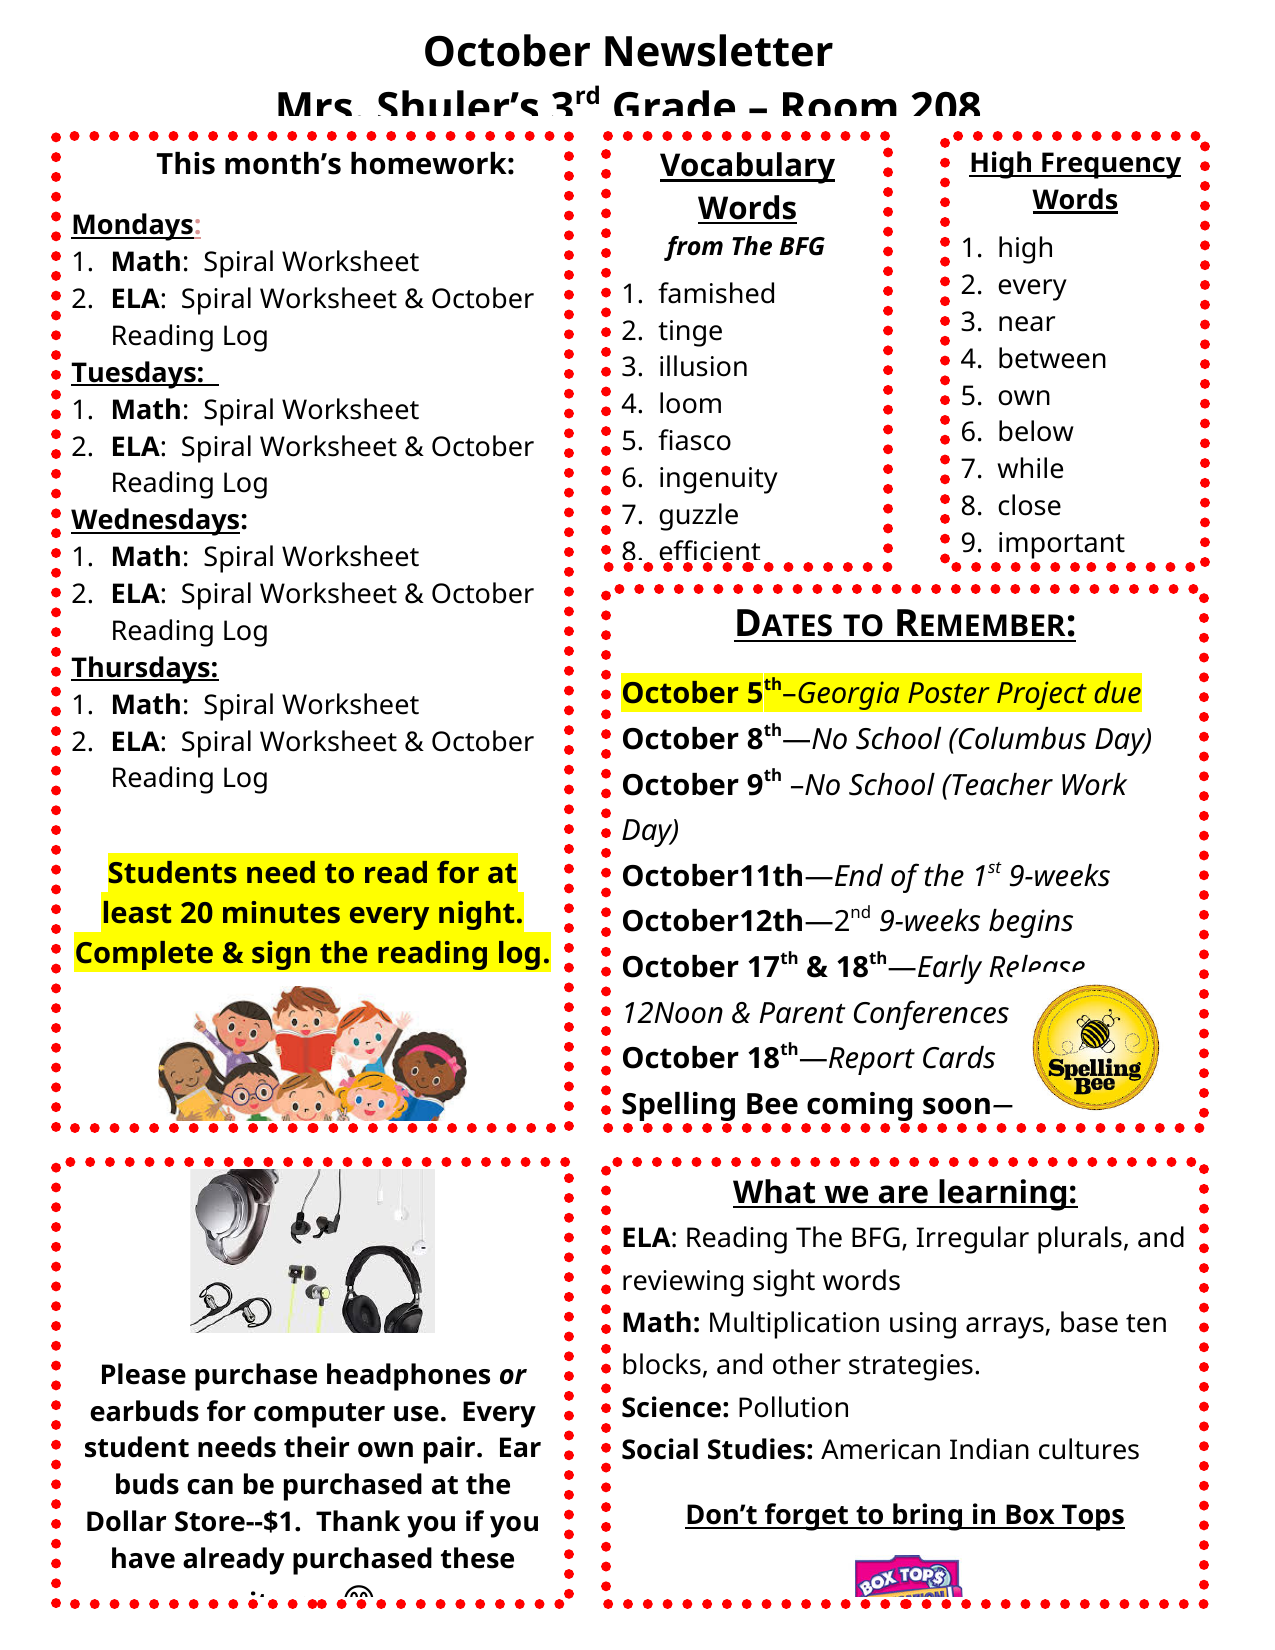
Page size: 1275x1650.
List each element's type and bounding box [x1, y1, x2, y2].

picture [1027, 979, 1164, 1113]
picture [190, 1169, 435, 1333]
picture [158, 986, 467, 1121]
picture [847, 1555, 963, 1597]
